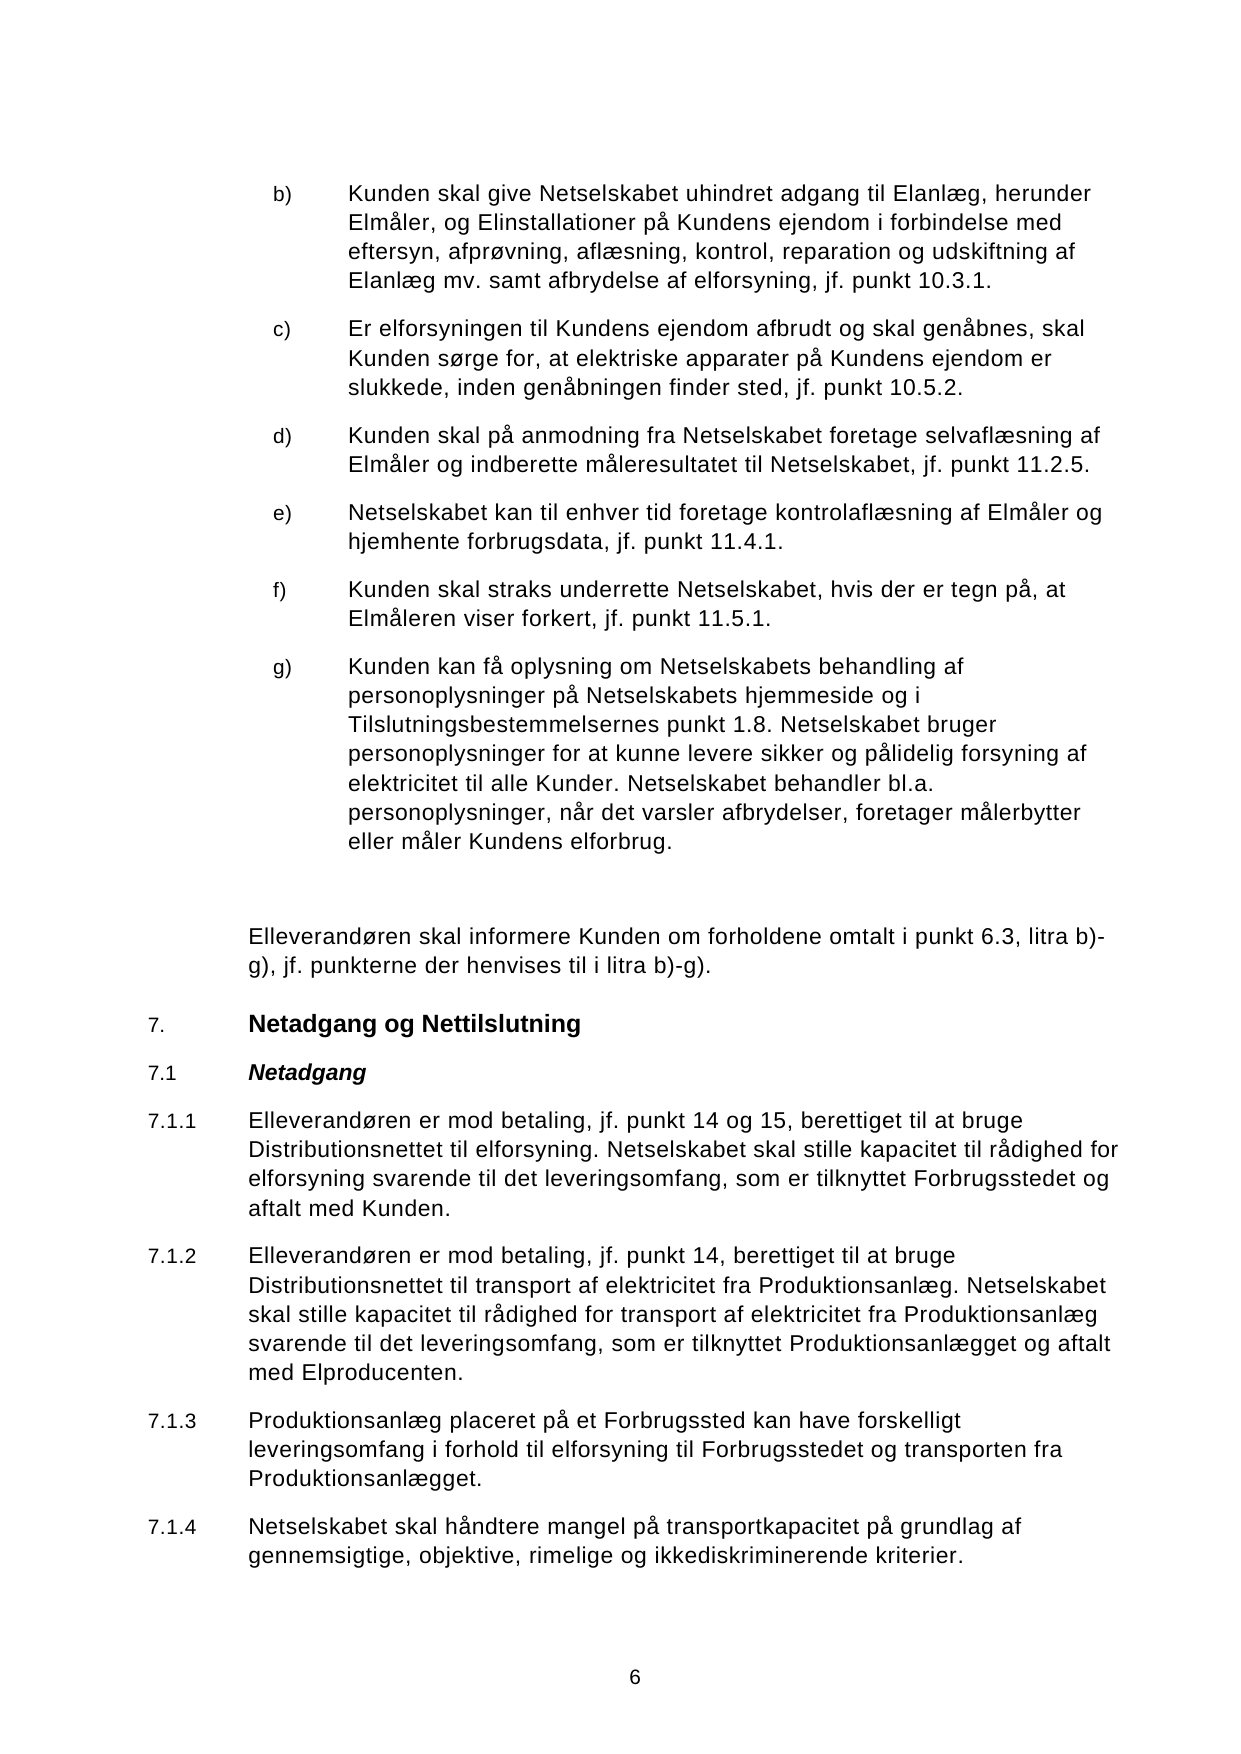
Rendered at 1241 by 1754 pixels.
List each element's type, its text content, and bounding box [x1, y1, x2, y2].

list Netadgang [148, 1056, 1122, 1086]
list Elleverandøren er mod betaling, jf. punkt 14 og 15, berettiget til at bruge Distributionsnettet til elforsyning. Netselskabet skal stille kapacitet til rådighed for elforsyning svarende til det leveringsomfang, som er tilknyttet Forbrugsstedet og aftalt med Kunden. [148, 1104, 1122, 1221]
list Er elforsyningen til Kundens ejendom afbrudt og skal genåbnes, skal Kunden sørge for, at elektriske apparater på Kundens ejendom er slukkede, inden genåbningen finder sted, jf. punkt 10.5.2. [273, 313, 1122, 400]
list Netselskabet kan til enhver tid foretage kontrolaflæsning af Elmåler og hjemhente forbrugsdata, jf. punkt 11.4.1. [273, 496, 1122, 554]
list Elleverandøren er mod betaling, jf. punkt 14, berettiget til at bruge Distributionsnettet til transport af elektricitet fra Produktionsanlæg. Netselskabet skal stille kapacitet til rådighed for transport af elektricitet fra Produktionsanlæg svarende til det leveringsomfang, som er tilknyttet Produktionsanlægget og aftalt med Elproducenten. [148, 1240, 1122, 1386]
text Elleverandøren skal informere Kunden om forholdene omtalt i punkt 6.3, litra b)-g), jf. punkterne der henvises til i litra b)-g). [248, 921, 1122, 979]
list Kunden skal på anmodning fra Netselskabet foretage selvaflæsning af Elmåler og indberette måleresultatet til Netselskabet, jf. punkt 11.2.5. [273, 419, 1122, 477]
list Kunden kan få oplysning om Netselskabets behandling af personoplysninger på Netselskabets hjemmeside og i Tilslutningsbestemmelsernes punkt 1.8. Netselskabet bruger personoplysninger for at kunne levere sikker og pålidelig forsyning af elektricitet til alle Kunder. Netselskabet behandler bl.a. personoplysninger, når det varsler afbrydelser, foretager målerbytter eller måler Kundens elforbrug. [273, 650, 1122, 854]
list Kunden skal give Netselskabet uhindret adgang til Elanlæg, herunder Elmåler, og Elinstallationer på Kundens ejendom i forbindelse med eftersyn, afprøvning, aflæsning, kontrol, reparation og udskiftning af Elanlæg mv. samt afbrydelse af elforsyning, jf. punkt 10.3.1. [273, 177, 1122, 294]
list Kunden skal straks underrette Netselskabet, hvis der er tegn på, at Elmåleren viser forkert, jf. punkt 11.5.1. [273, 573, 1122, 631]
list Produktionsanlæg placeret på et Forbrugssted kan have forskelligt leveringsomfang i forhold til elforsyning til Forbrugsstedet og transporten fra Produktionsanlægget. [148, 1404, 1122, 1492]
list Netselskabet skal håndtere mangel på transportkapacitet på grundlag af gennemsigtige, objektive, rimelige og ikkediskriminerende kriterier. [148, 1511, 1122, 1569]
list Netadgang og Nettilslutning [148, 1008, 1122, 1038]
